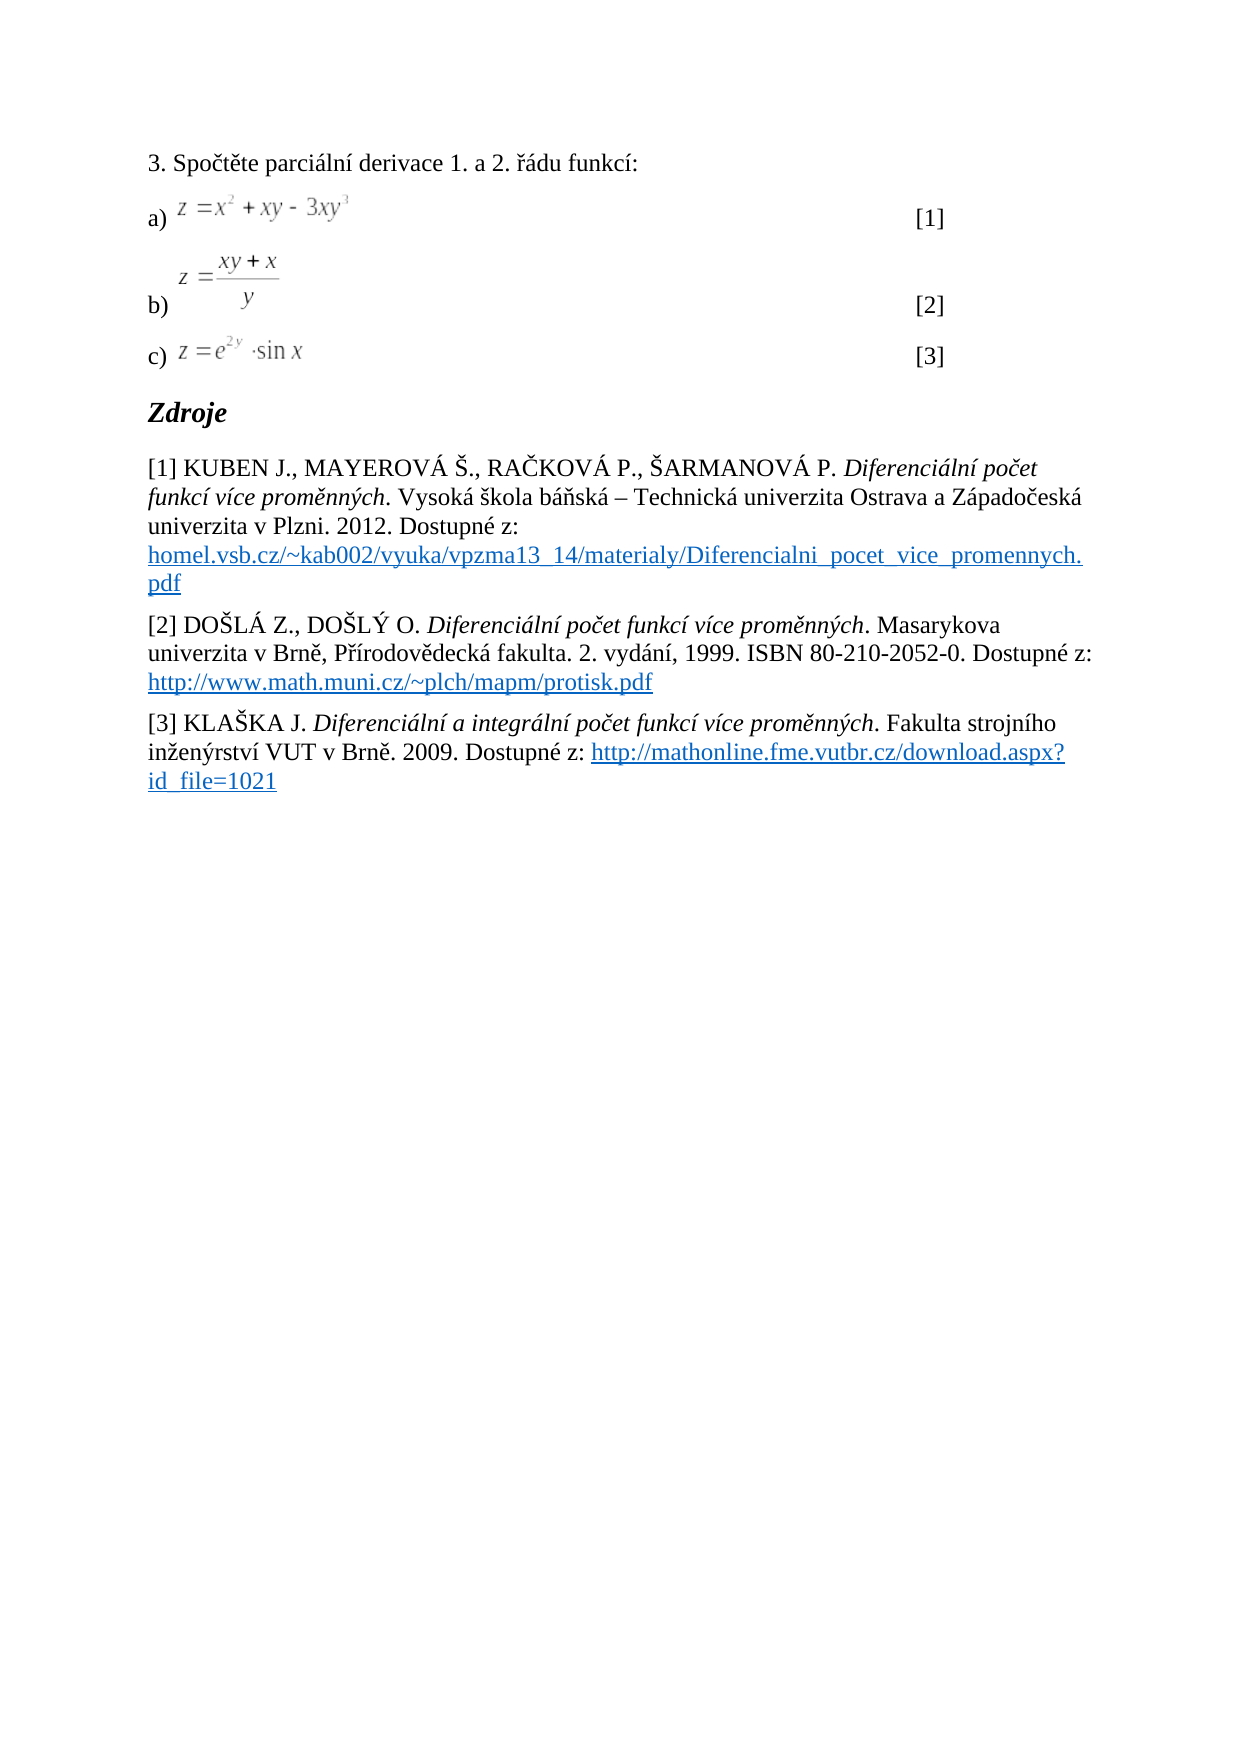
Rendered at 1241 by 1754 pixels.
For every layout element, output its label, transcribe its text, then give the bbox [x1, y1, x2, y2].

text [3] KLAŠKA J. Diferenciální a integrální počet funkcí více proměnných. Fakulta strojního inženýrství VUT v Brně. 2009. Dostupné z: http://mathonline.fme.vutbr.cz/download.aspx?id_file=1021 [148, 708, 1093, 795]
text b) [2] [148, 245, 1093, 318]
text c) [3] [148, 331, 1093, 370]
text 3. Spočtěte parciální derivace 1. a 2. řádu funkcí: [148, 148, 1093, 176]
text a) [1] [148, 189, 1093, 232]
subtitle Zdroje [148, 395, 1093, 428]
text [1] KUBEN J., MAYEROVÁ Š., RAČKOVÁ P., ŠARMANOVÁ P. Diferenciální počet funkcí více proměnných. Vysoká škola báňská – Technická univerzita Ostrava a Západočeská univerzita v Plzni. 2012. Dostupné z: homel.vsb.cz/~kab002/vyuka/vpzma13_14/materialy/Diferencialni_pocet_vice_promennych.pdf [148, 453, 1093, 597]
text [2] DOŠLÁ Z., DOŠLÝ O. Diferenciální počet funkcí více proměnných. Masarykova univerzita v Brně, Přírodovědecká fakulta. 2. vydání, 1999. ISBN 80-210-2052-0. Dostupné z: http://www.math.muni.cz/~plch/mapm/protisk.pdf [148, 610, 1093, 696]
